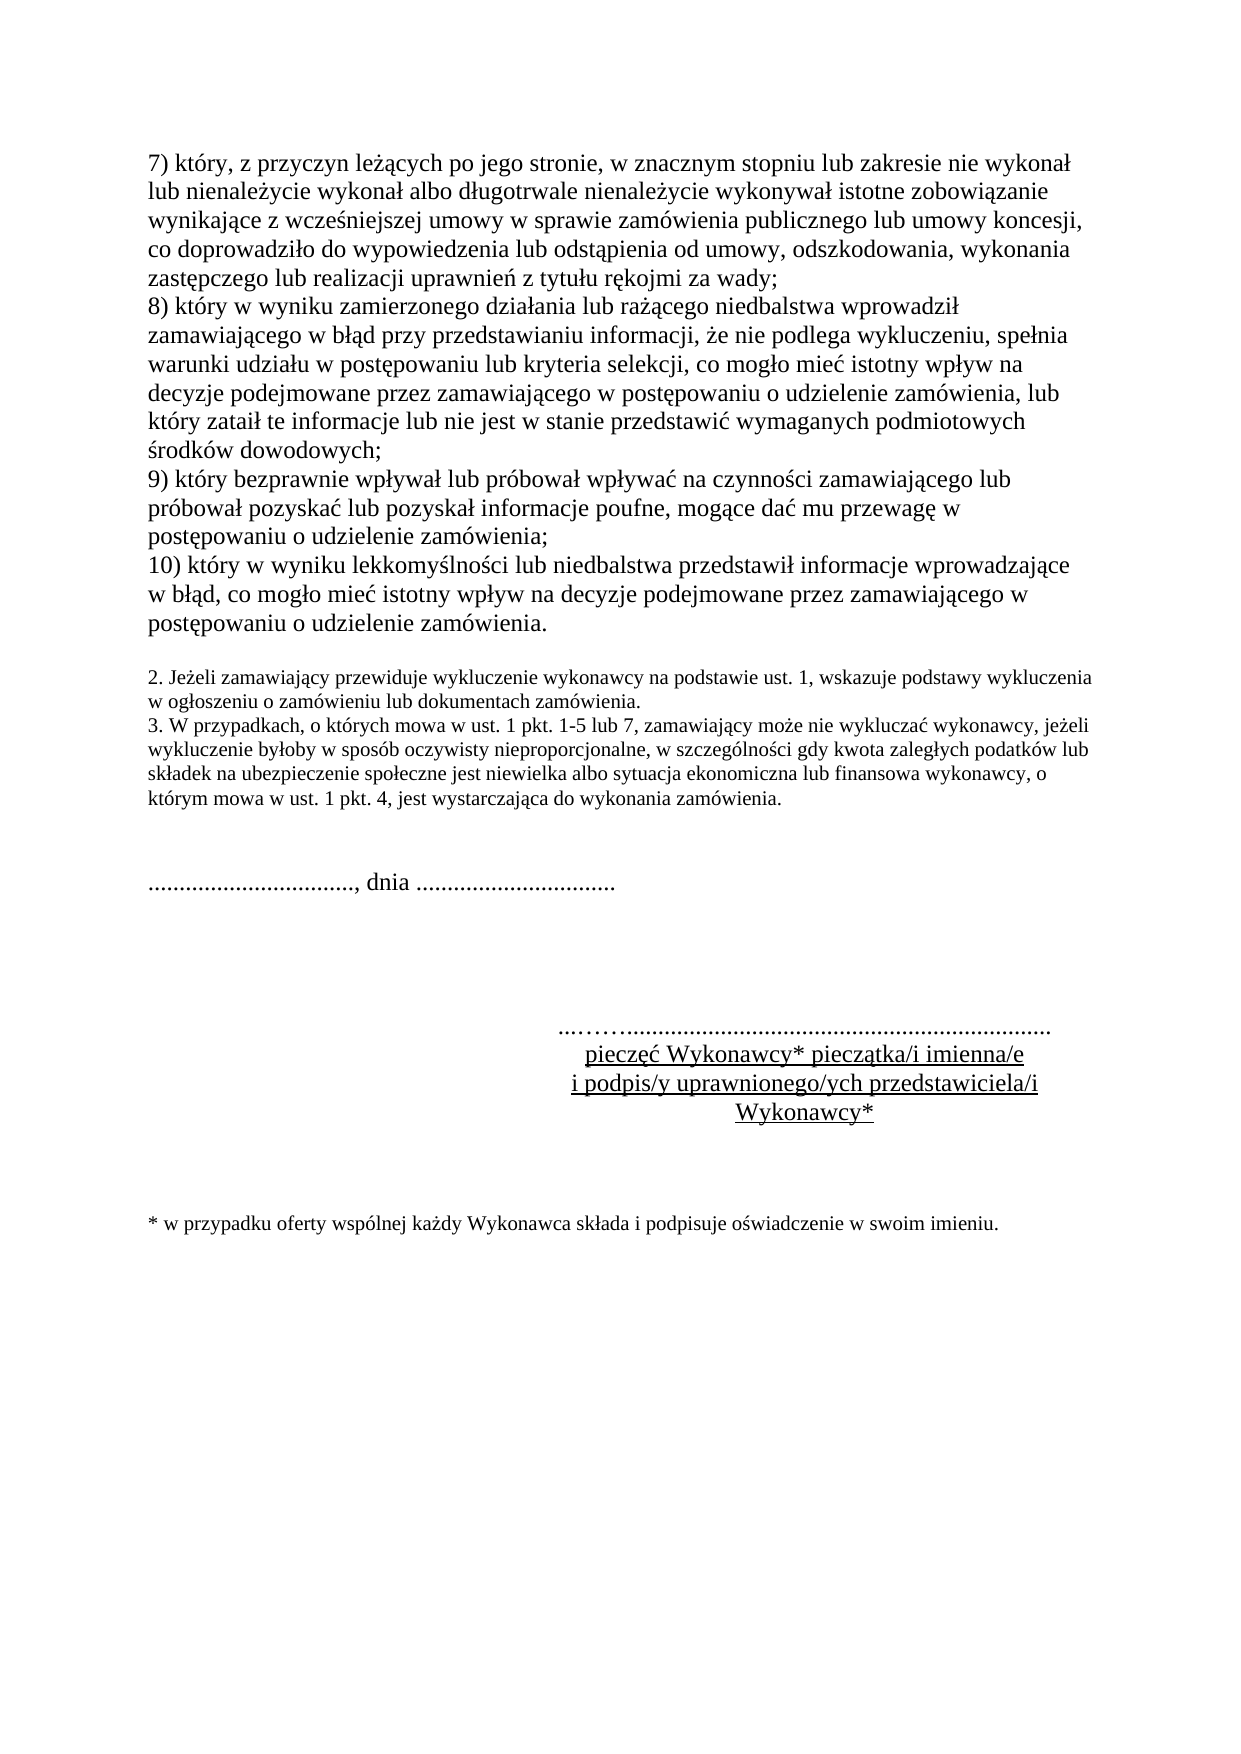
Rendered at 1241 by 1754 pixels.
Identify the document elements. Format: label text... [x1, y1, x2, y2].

text 8) który w wyniku zamierzonego działania lub rażącego niedbalstwa wprowadził zamawiającego w błąd przy przedstawianiu informacji, że nie podlega wykluczeniu, spełnia warunki udziału w postępowaniu lub kryteria selekcji, co mogło mieć istotny wpływ na decyzje podejmowane przez zamawiającego w postępowaniu o udzielenie zamówienia, lub który zataił te informacje lub nie jest w stanie przedstawić wymaganych podmiotowych środków dowodowych; [148, 291, 1093, 464]
text * w przypadku oferty wspólnej każdy Wykonawca składa i podpisuje oświadczenie w swoim imieniu. [148, 1211, 1093, 1235]
text ................................., dnia ................................ [148, 867, 1093, 896]
text Wykonawcy* [516, 1097, 1093, 1126]
text ...…….................................................................... [516, 1011, 1093, 1039]
text i podpis/y uprawnionego/ych przedstawiciela/i [516, 1068, 1093, 1097]
text 10) który w wyniku lekkomyślności lub niedbalstwa przedstawił informacje wprowadzające w błąd, co mogło mieć istotny wpływ na decyzje podejmowane przez zamawiającego w postępowaniu o udzielenie zamówienia. [148, 550, 1093, 636]
text 2. Jeżeli zamawiający przewiduje wykluczenie wykonawcy na podstawie ust. 1, wskazuje podstawy wykluczenia w ogłoszeniu o zamówieniu lub dokumentach zamówienia. [148, 665, 1093, 713]
text 7) który, z przyczyn leżących po jego stronie, w znacznym stopniu lub zakresie nie wykonał lub nienależycie wykonał albo długotrwale nienależycie wykonywał istotne zobowiązanie wynikające z wcześniejszej umowy w sprawie zamówienia publicznego lub umowy koncesji, co doprowadziło do wypowiedzenia lub odstąpienia od umowy, odszkodowania, wykonania zastępczego lub realizacji uprawnień z tytułu rękojmi za wady; [148, 148, 1093, 291]
text 3. W przypadkach, o których mowa w ust. 1 pkt. 1-5 lub 7, zamawiający może nie wykluczać wykonawcy, jeżeli wykluczenie byłoby w sposób oczywisty nieproporcjonalne, w szczególności gdy kwota zaległych podatków lub składek na ubezpieczenie społeczne jest niewielka albo sytuacja ekonomiczna lub finansowa wykonawcy, o którym mowa w ust. 1 pkt. 4, jest wystarczająca do wykonania zamówienia. [148, 713, 1093, 809]
text pieczęć Wykonawcy* pieczątka/i imienna/e [516, 1039, 1093, 1068]
text 9) który bezprawnie wpływał lub próbował wpływać na czynności zamawiającego lub próbował pozyskać lub pozyskał informacje poufne, mogące dać mu przewagę w postępowaniu o udzielenie zamówienia; [148, 464, 1093, 550]
